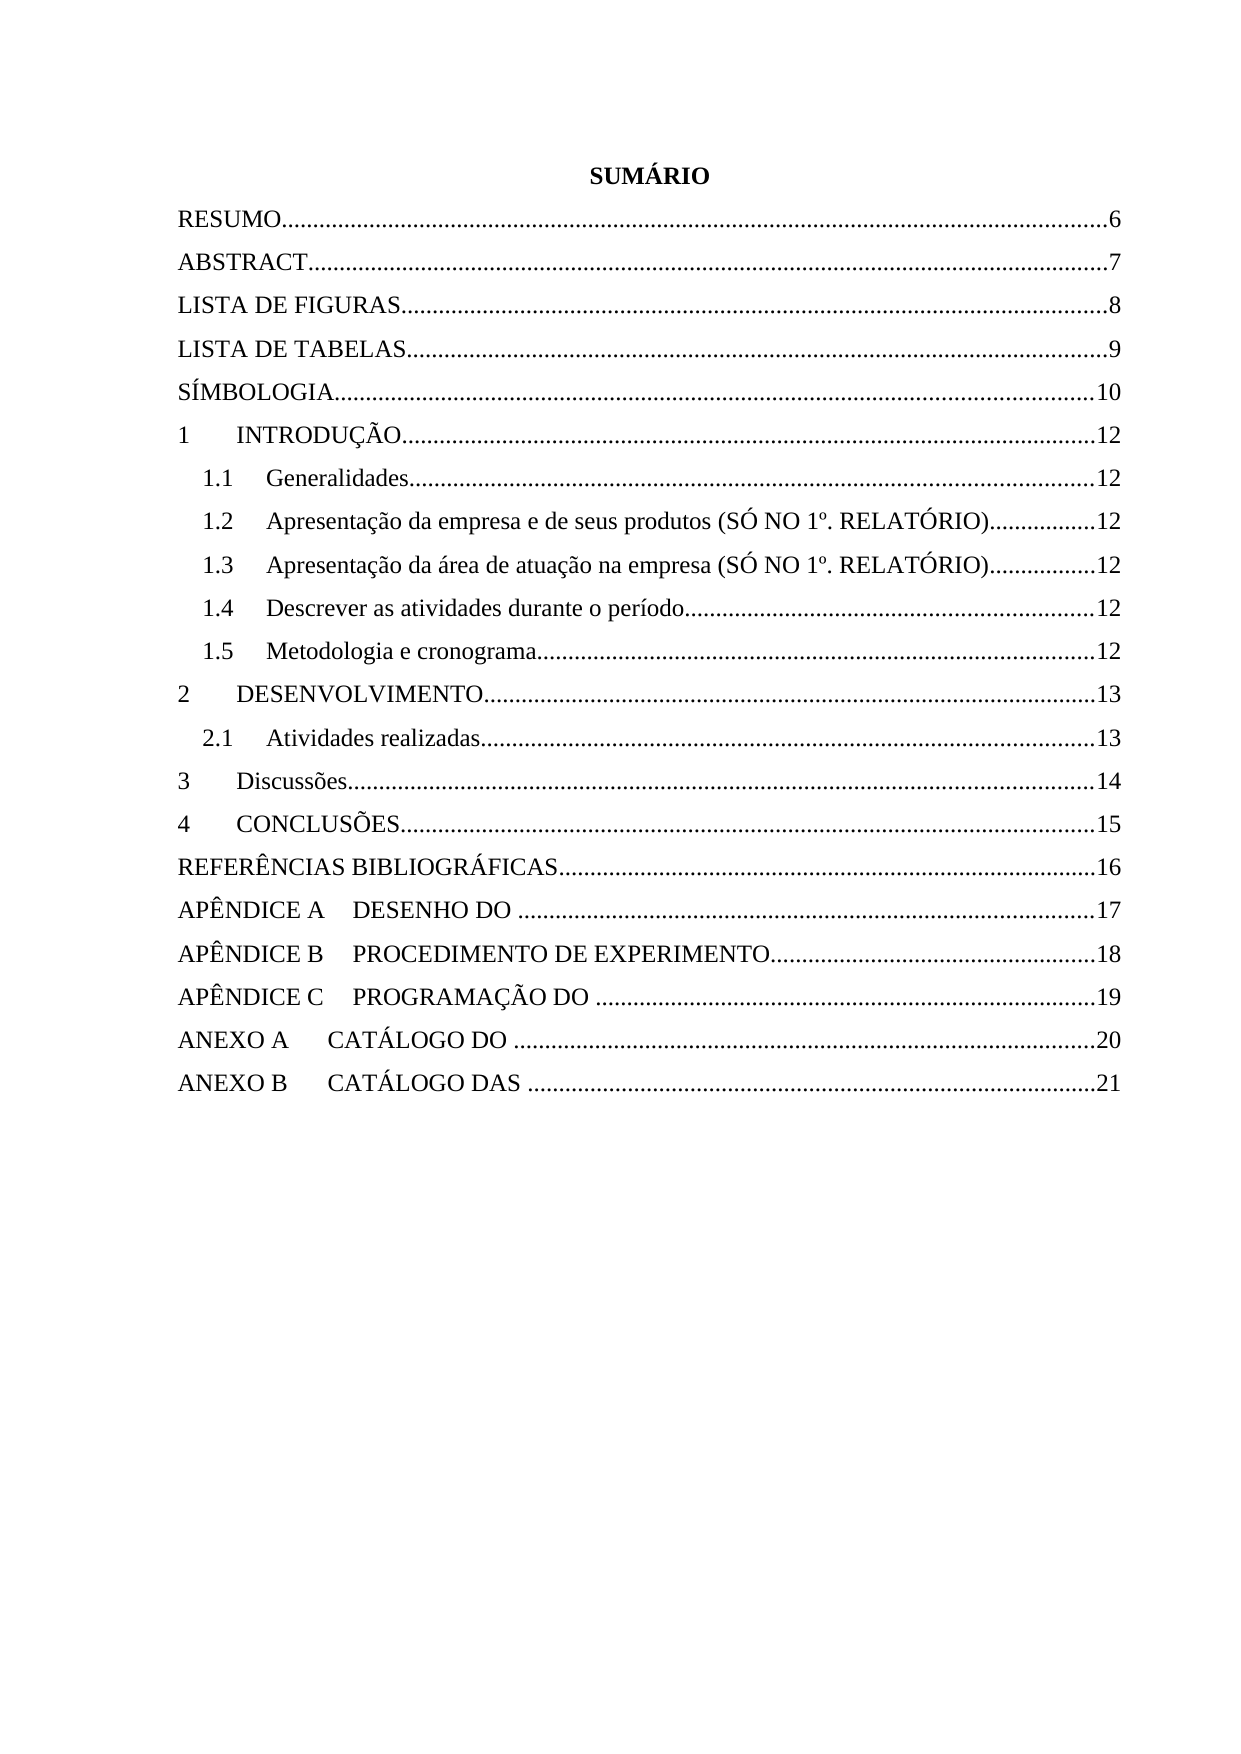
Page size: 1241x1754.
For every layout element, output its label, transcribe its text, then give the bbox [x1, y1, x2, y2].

text 2.1 Atividades realizadas 13 [202, 723, 1122, 751]
text 1.2 Apresentação da empresa e de seus produtos (SÓ NO 1º. RELATÓRIO) 12 [202, 506, 1122, 535]
text 1.5 Metodologia e cronograma 12 [202, 636, 1122, 665]
text LISTA DE FIGURAS 8 [177, 291, 1122, 319]
text 1.4 Descrever as atividades durante o período 12 [202, 593, 1122, 622]
text ANEXO A CATÁLOGO DO .... 20 [177, 1025, 1122, 1054]
text 1.3 Apresentação da área de atuação na empresa (SÓ NO 1º. RELATÓRIO) 12 [202, 550, 1122, 578]
text 4 CONCLUSÕES 15 [177, 809, 1122, 838]
text SÍMBOLOGIA 10 [177, 377, 1122, 406]
text REFERÊNCIAS BIBLIOGRÁFICAS 16 [177, 852, 1122, 881]
text 1 INTRODUÇÃO 12 [177, 420, 1122, 449]
text 2 DESENVOLVIMENTO 13 [177, 679, 1122, 708]
text APÊNDICE C PROGRAMAÇÃO DO ...... 19 [177, 982, 1122, 1011]
text APÊNDICE A DESENHO DO .... 17 [177, 895, 1122, 924]
text 1.1 Generalidades 12 [202, 463, 1122, 492]
text ANEXO B CATÁLOGO DAS .... 21 [177, 1068, 1122, 1097]
text SUMÁRIO [177, 161, 1122, 190]
text APÊNDICE B PROCEDIMENTO DE EXPERIMENTO... 18 [177, 939, 1122, 967]
text ABSTRACT 7 [177, 247, 1122, 276]
text 3 Discussões 14 [177, 766, 1122, 794]
text RESUMO 6 [177, 204, 1122, 233]
text LISTA DE TABELAS 9 [177, 334, 1122, 362]
